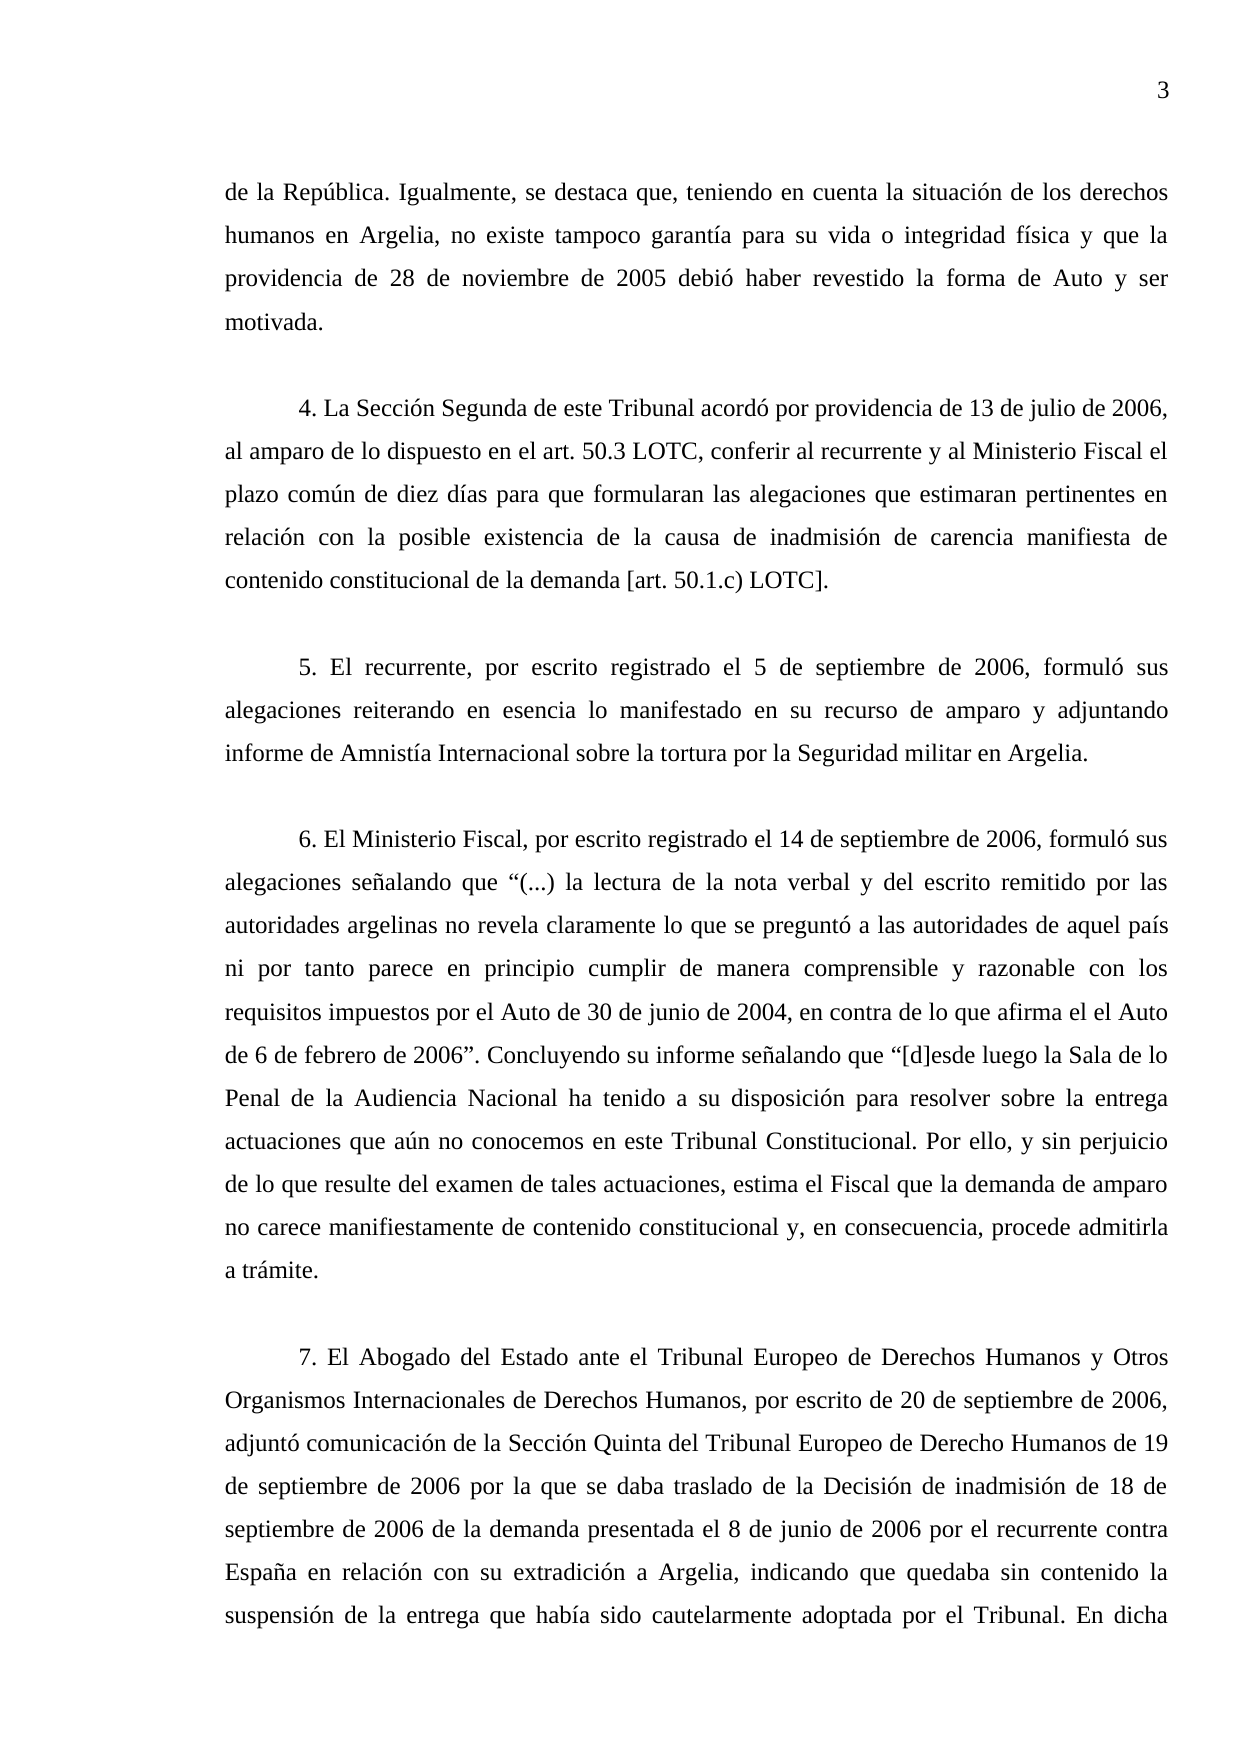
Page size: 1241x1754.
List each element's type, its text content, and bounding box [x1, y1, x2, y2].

text 5. El recurrente, por escrito registrado el 5 de septiembre de 2006, formuló sus alegaciones reiterando en esencia lo manifestado en su recurso de amparo y adjuntando informe de Amnistía Internacional sobre la tortura por la Seguridad militar en Argelia. [224, 652, 1169, 767]
text 6. El Ministerio Fiscal, por escrito registrado el 14 de septiembre de 2006, formuló sus alegaciones señalando que “(...) la lectura de la nota verbal y del escrito remitido por las autoridades argelinas no revela claramente lo que se preguntó a las autoridades de aquel país ni por tanto parece en principio cumplir de manera comprensible y razonable con los requisitos impuestos por el Auto de 30 de junio de 2004, en contra de lo que afirma el el Auto de 6 de febrero de 2006”. Concluyendo su informe señalando que “[d]esde luego la Sala de lo Penal de la Audiencia Nacional ha tenido a su disposición para resolver sobre la entrega actuaciones que aún no conocemos en este Tribunal Constitucional. Por ello, y sin perjuicio de lo que resulte del examen de tales actuaciones, estima el Fiscal que la demanda de amparo no carece manifiestamente de contenido constitucional y, en consecuencia, procede admitirla a trámite. [224, 824, 1169, 1284]
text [224, 1342, 1169, 1629]
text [224, 177, 1169, 335]
text 4. La Sección Segunda de este Tribunal acordó por providencia de 13 de julio de 2006, al amparo de lo dispuesto en el art. 50.3 LOTC, conferir al recurrente y al Ministerio Fiscal el plazo común de diez días para que formularan las alegaciones que estimaran pertinentes en relación con la posible existencia de la causa de inadmisión de carencia manifiesta de contenido constitucional de la demanda [art. 50.1.c) LOTC]. [224, 393, 1169, 594]
